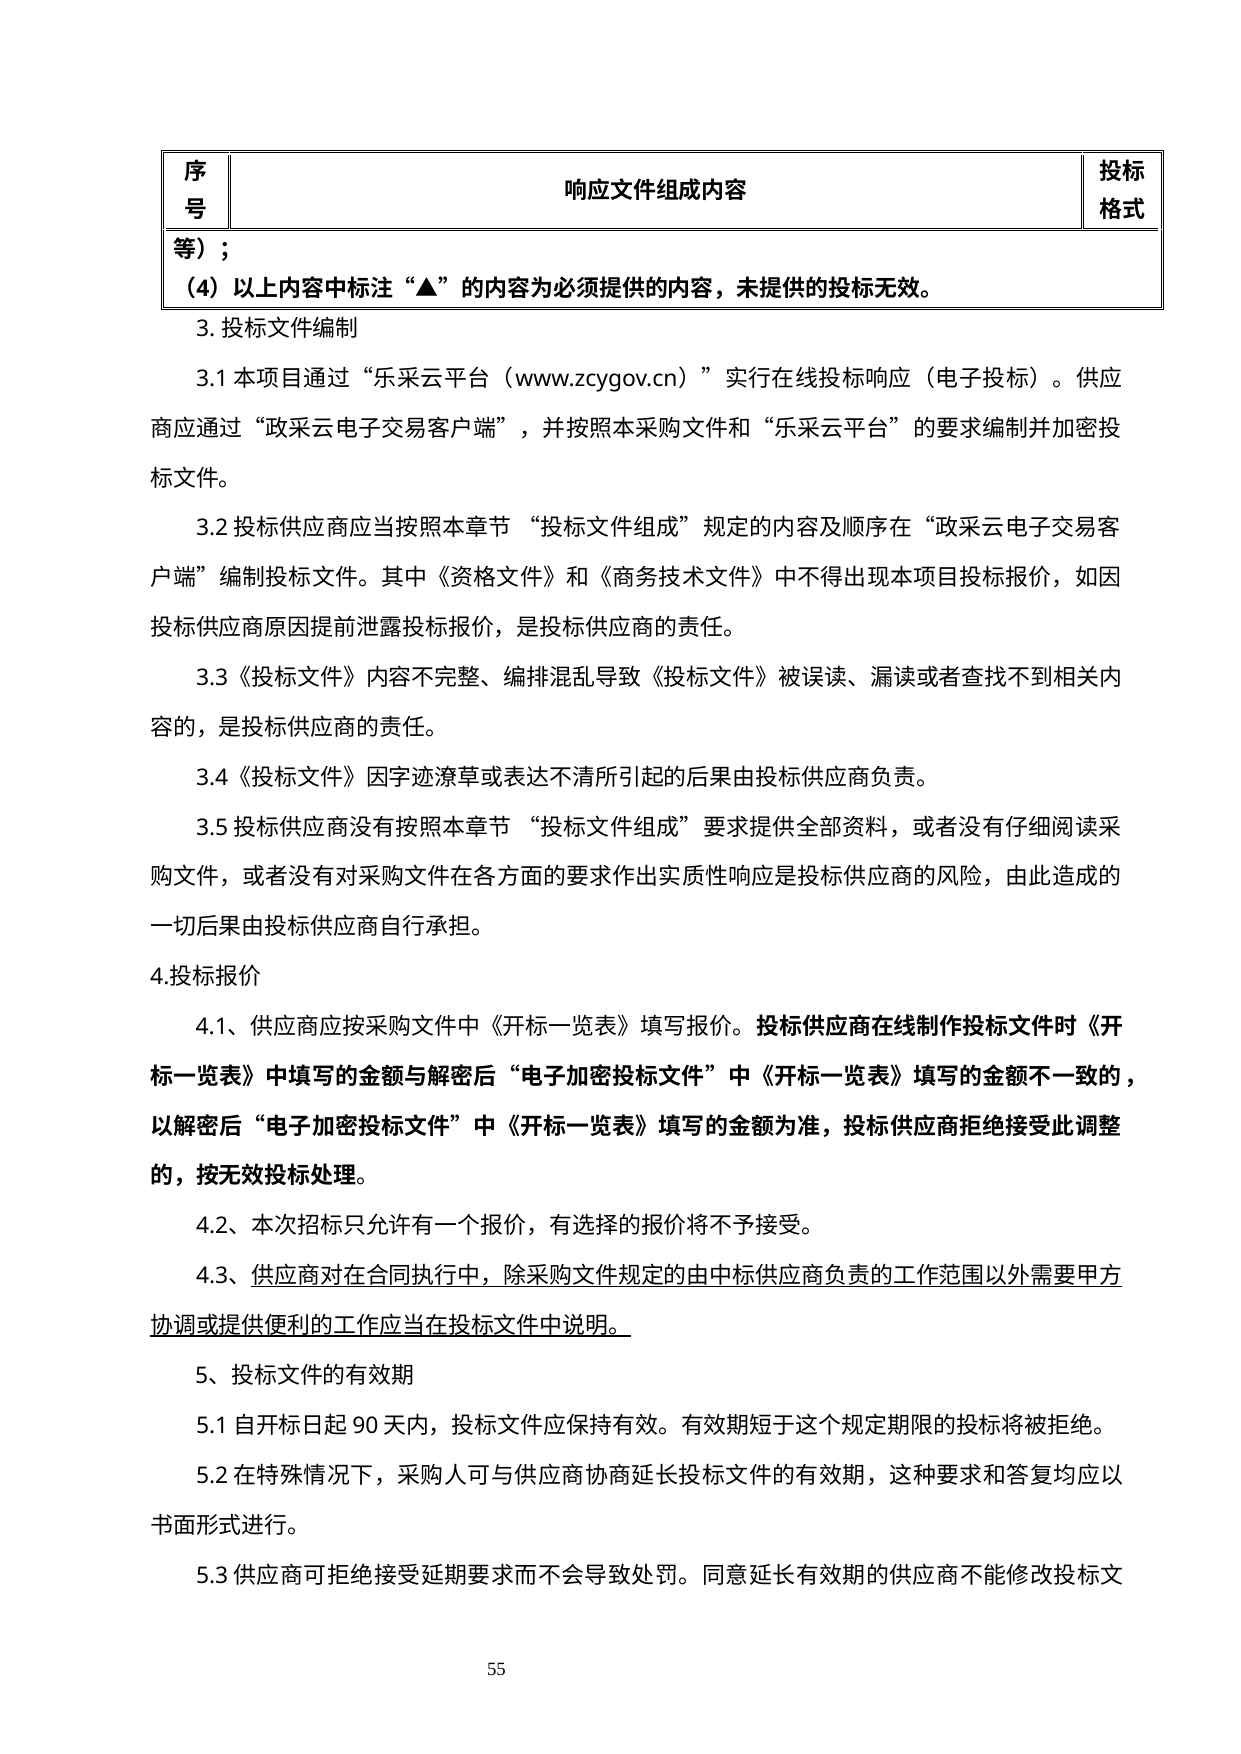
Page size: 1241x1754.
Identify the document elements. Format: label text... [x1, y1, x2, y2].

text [150, 1556, 1124, 1590]
text 4.1、供应商应按采购文件中《开标一览表》填写报价。投标供应商在线制作投标文件时《开标一览表》中填写的金额与解密后“电子加密投标文件”中《开标一览表》填写的金额不一致的，以解密后“电子加密投标文件”中《开标一览表》填写的金额为准，投标供应商拒绝接受此调整的，按无效投标处理。 [150, 1008, 1124, 1191]
text 3.3《投标文件》内容不完整、编排混乱导致《投标文件》被误读、漏读或者查找不到相关内容的，是投标供应商的责任。 [150, 659, 1124, 742]
text 3.4《投标文件》因字迹潦草或表达不清所引起的后果由投标供应商负责。 [150, 758, 1124, 792]
text 3.1本项目通过“乐采云平台（www.zcygov.cn）”实行在线投标响应（电子投标）。供应商应通过“政采云电子交易客户端”，并按照本采购文件和“乐采云平台”的要求编制并加密投标文件。 [150, 360, 1124, 493]
text 4.投标报价 [150, 958, 1124, 991]
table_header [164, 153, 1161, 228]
text 4.3、供应商对在合同执行中，除采购文件规定的由中标供应商负责的工作范围以外需要甲方协调或提供便利的工作应当在投标文件中说明。 [150, 1257, 1124, 1340]
text 3.5投标供应商没有按照本章节 “投标文件组成”要求提供全部资料，或者没有仔细阅读采购文件，或者没有对采购文件在各方面的要求作出实质性响应是投标供应商的风险，由此造成的一切后果由投标供应商自行承担。 [150, 808, 1124, 941]
text 3.2投标供应商应当按照本章节 “投标文件组成”规定的内容及顺序在“政采云电子交易客户端”编制投标文件。其中《资格文件》和《商务技术文件》中不得出现本项目投标报价，如因投标供应商原因提前泄露投标报价，是投标供应商的责任。 [150, 509, 1124, 642]
text 5.1自开标日起90天内，投标文件应保持有效。有效期短于这个规定期限的投标将被拒绝。 [150, 1407, 1124, 1440]
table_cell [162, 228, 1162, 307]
text 4.2、本次招标只允许有一个报价，有选择的报价将不予接受。 [150, 1207, 1124, 1240]
text 5、投标文件的有效期 [150, 1357, 1124, 1390]
text 5.2在特殊情况下，采购人可与供应商协商延长投标文件的有效期，这种要求和答复均应以书面形式进行。 [150, 1457, 1124, 1540]
text 3. 投标文件编制 [150, 310, 1124, 343]
